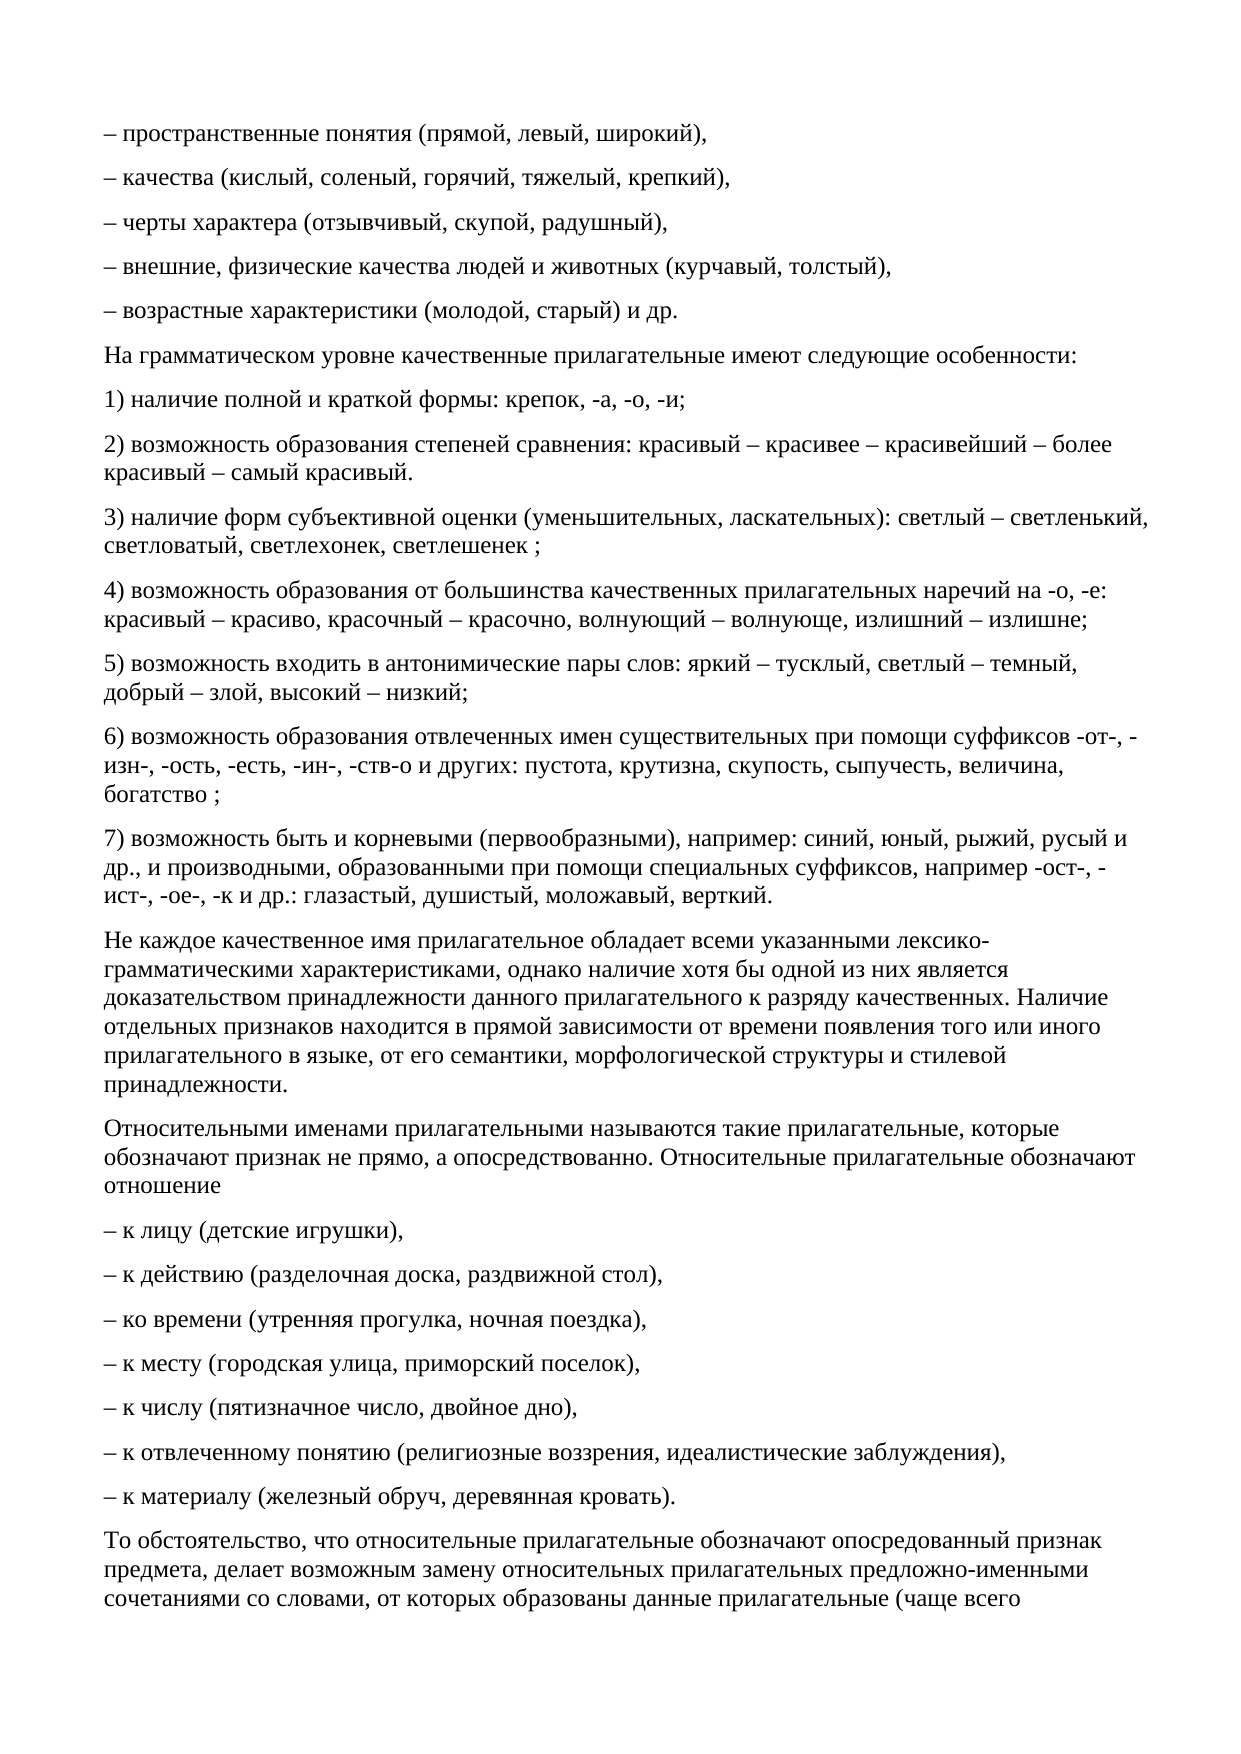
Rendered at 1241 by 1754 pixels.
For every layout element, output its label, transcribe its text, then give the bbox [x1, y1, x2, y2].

text На грамматическом уровне качественные прилагательные имеют следующие особенности: [103, 340, 1152, 369]
text 5) возможность входить в антонимические пары слов: яркий – тусклый, светлый – темный, добрый – злой, высокий – низкий; [103, 648, 1152, 706]
text 4) возможность образования от большинства качественных прилагательных наречий на -о, -е: красивый – красиво, красочный – красочно, волнующий – волнующе, излишний – излишне; [103, 575, 1152, 632]
text 7) возможность быть и корневыми (первообразными), например: синий, юный, рыжий, русый и др., и производными, образованными при помощи специальных суффиксов, например -ост-, -ист-, -ое-, -к и др.: глазастый, душистый, моложавый, верткий. [103, 823, 1152, 909]
text – внешние, физические качества людей и животных (курчавый, толстый), [103, 251, 1152, 280]
text 1) наличие полной и краткой формы: крепок, -а, -о, -и; [103, 384, 1152, 413]
text Не каждое качественное имя прилагательное обладает всеми указанными лексико-грамматическими характеристиками, однако наличие хотя бы одной из них является доказательством принадлежности данного прилагательного к разряду качественных. Наличие отдельных признаков находится в прямой зависимости от времени появления того или иного прилагательного в языке, от его семантики, морфологической структуры и стилевой принадлежности. [103, 925, 1152, 1097]
text – к числу (пятизначное число, двойное дно), [103, 1392, 1152, 1421]
text – пространственные понятия (прямой, левый, широкий), [103, 118, 1152, 147]
text – ко времени (утренняя прогулка, ночная поездка), [103, 1304, 1152, 1332]
text – к месту (городская улица, приморский поселок), [103, 1348, 1152, 1377]
text – к лицу (детские игрушки), [103, 1215, 1152, 1244]
text Относительными именами прилагательными называются такие прилагательные, которые обозначают признак не прямо, а опосредствованно. Относительные прилагательные обозначают отношение [103, 1113, 1152, 1199]
text – к материалу (железный обруч, деревянная кровать). [103, 1481, 1152, 1510]
text – черты характера (отзывчивый, скупой, радушный), [103, 207, 1152, 236]
text – качества (кислый, соленый, горячий, тяжелый, крепкий), [103, 162, 1152, 191]
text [103, 1526, 1152, 1612]
text 6) возможность образования отвлеченных имен существительных при помощи суффиксов -от-, -изн-, -ость, -есть, -ин-, -ств-о и других: пустота, крутизна, скупость, сыпучесть, величина, богатство ; [103, 721, 1152, 807]
text – к действию (разделочная доска, раздвижной стол), [103, 1259, 1152, 1288]
text – к отвлеченному понятию (религиозные воззрения, идеалистические заблуждения), [103, 1437, 1152, 1466]
text 3) наличие форм субъективной оценки (уменьшительных, ласкательных): светлый – светленький, светловатый, светлехонек, светлешенек ; [103, 502, 1152, 559]
text 2) возможность образования степеней сравнения: красивый – красивее – красивейший – более красивый – самый красивый. [103, 429, 1152, 486]
text – возрастные характеристики (молодой, старый) и др. [103, 296, 1152, 324]
